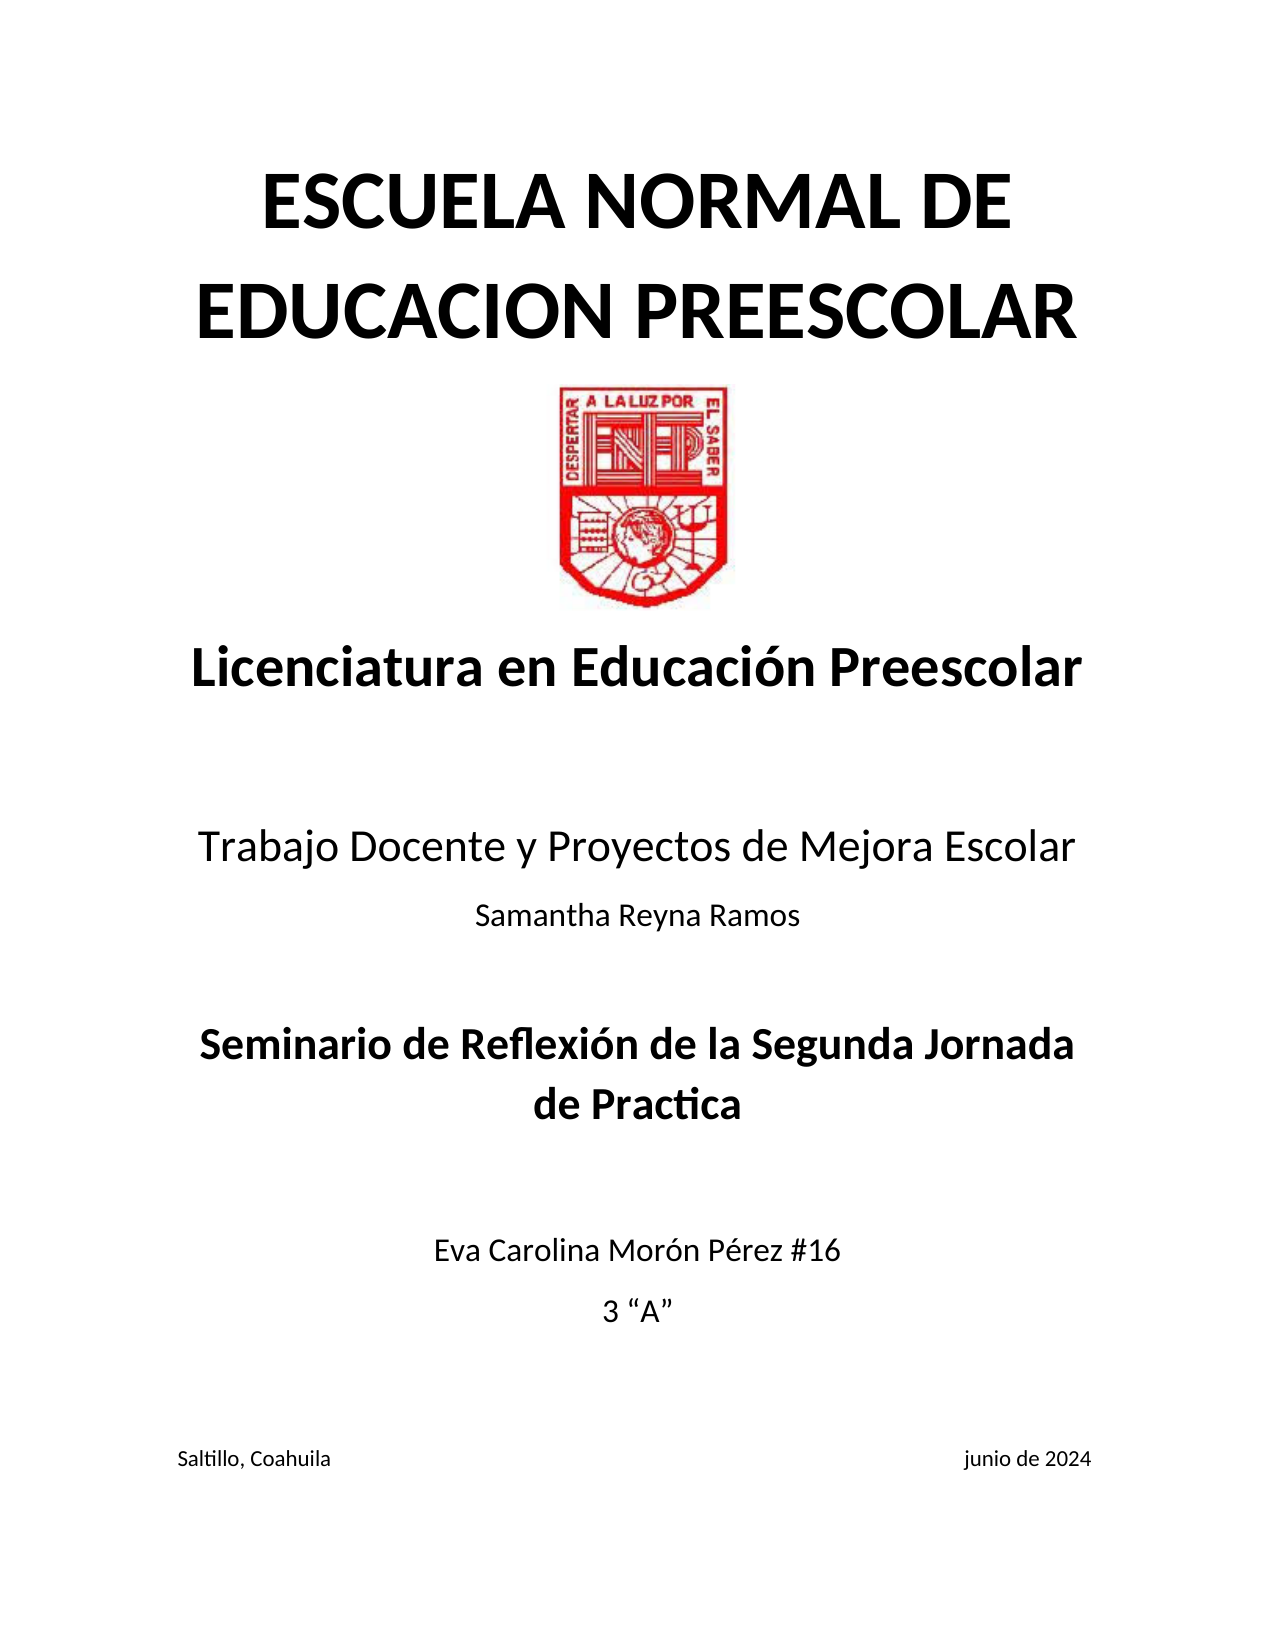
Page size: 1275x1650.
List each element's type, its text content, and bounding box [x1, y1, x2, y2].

text 3 “A” [177, 1290, 1098, 1330]
text Licenciatura en Educación Preescolar [177, 629, 1098, 701]
text Seminario de Reflexión de la Segunda Jornada de Practica [177, 1015, 1098, 1131]
text Eva Carolina Morón Pérez #16 [177, 1229, 1098, 1270]
text Samantha Reyna Ramos [177, 893, 1098, 934]
text ESCUELA NORMAL DE EDUCACION PREESCOLAR [177, 148, 1098, 359]
text Saltillo, Coahuila junio de 2024 [177, 1444, 1098, 1472]
text Trabajo Docente y Proyectos de Mejora Escolar [177, 817, 1098, 872]
picture [485, 384, 790, 611]
